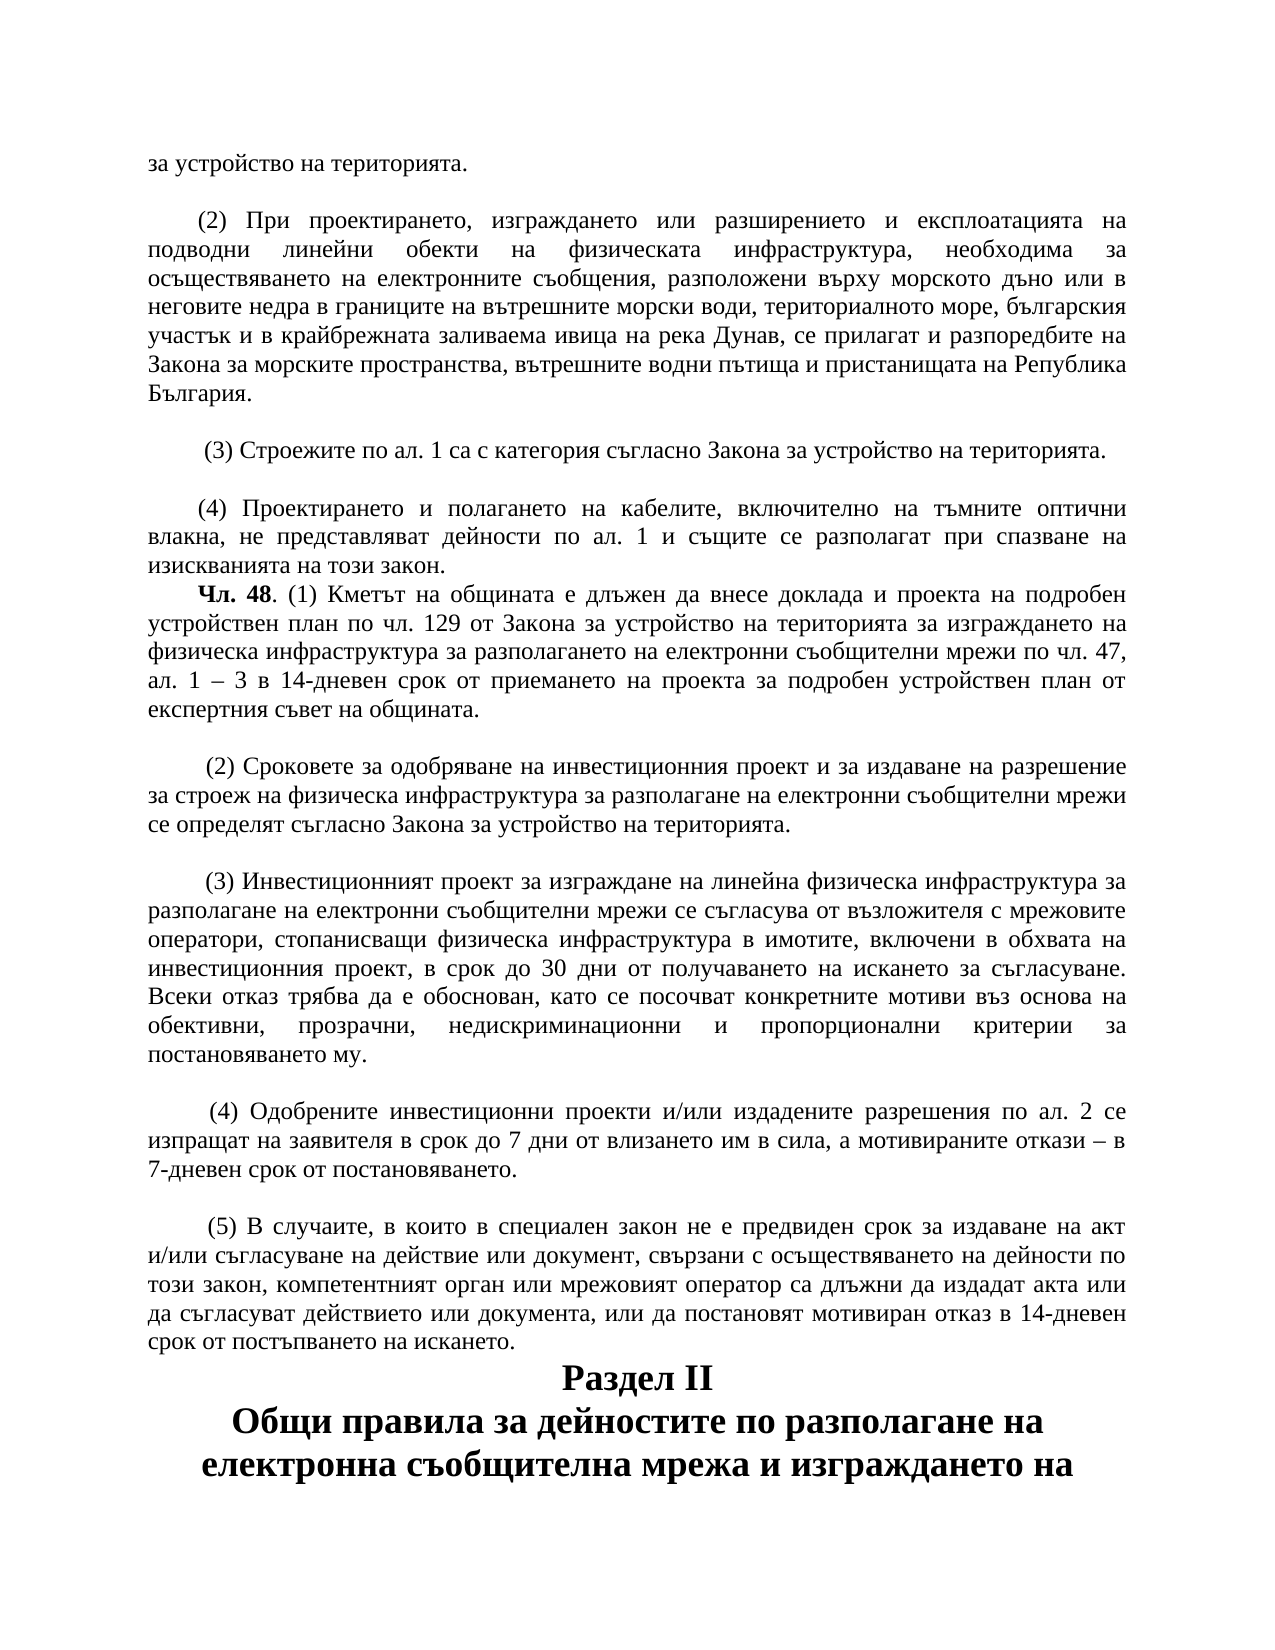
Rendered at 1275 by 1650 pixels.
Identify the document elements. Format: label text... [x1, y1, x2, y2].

text Чл. 48. (1) Кметът на общината е длъжен да внесе доклада и проекта на подробен устройствен план по чл. 129 от Закона за устройство на територията за изграждането на физическа инфраструктура за разполагането на електронни съобщителни мрежи по чл. 47, ал. 1 – 3 в 14-дневен срок от приемането на проекта за подробен устройствен план от експертния съвет на общината. [148, 579, 1127, 723]
text (3) Строежите по ал. 1 са с категория съгласно Закона за устройство на територията. [148, 435, 1127, 464]
text (2) При проектирането, изграждането или разширението и експлоатацията на подводни линейни обекти на физическата инфраструктура, необходима за осъществяването на електронните съобщения, разположени върху морското дъно или в неговите недра в границите на вътрешните морски води, териториалното море, българския участък и в крайбрежната заливаема ивица на река Дунав, се прилагат и разпоредбите на Закона за морските пространства, вътрешните водни пътища и пристанищата на Република България. [148, 205, 1127, 406]
text Раздел II [148, 1355, 1127, 1398]
text (5) В случаите, в които в специален закон не е предвиден срок за издаване на акт и/или съгласуване на действие или документ, свързани с осъществяването на дейности по този закон, компетентният орган или мрежовият оператор са длъжни да издадат акта или да съгласуват действието или документа, или да постановят мотивиран отказ в 14-дневен срок от постъпването на искането. [148, 1211, 1127, 1355]
text (4) Проектирането и полагането на кабелите, включително на тъмните оптични влакна, не представляват дейности по ал. 1 и същите се разполагат при спазване на изискванията на този закон. [148, 493, 1127, 579]
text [148, 148, 1127, 176]
text (3) Инвестиционният проект за изграждане на линейна физическа инфраструктура за разполагане на електронни съобщителни мрежи се съгласува от възложителя с мрежовите оператори, стопанисващи физическа инфраструктура в имотите, включени в обхвата на инвестиционния проект, в срок до 30 дни от получаването на искането за съгласуване. Всеки отказ трябва да е обоснован, като се посочват конкретните мотиви въз основа на обективни, прозрачни, недискриминационни и пропорционални критерии за постановяването му. [148, 866, 1127, 1068]
text (2) Сроковете за одобряване на инвестиционния проект и за издаване на разрешение за строеж на физическа инфраструктура за разполагане на електронни съобщителни мрежи се определят съгласно Закона за устройство на територията. [148, 751, 1127, 838]
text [148, 1398, 1127, 1484]
text (4) Одобрените инвестиционни проекти и/или издадените разрешения по ал. 2 се изпращат на заявителя в срок до 7 дни от влизането им в сила, а мотивираните откази – в 7-дневен срок от постановяването. [148, 1096, 1127, 1183]
